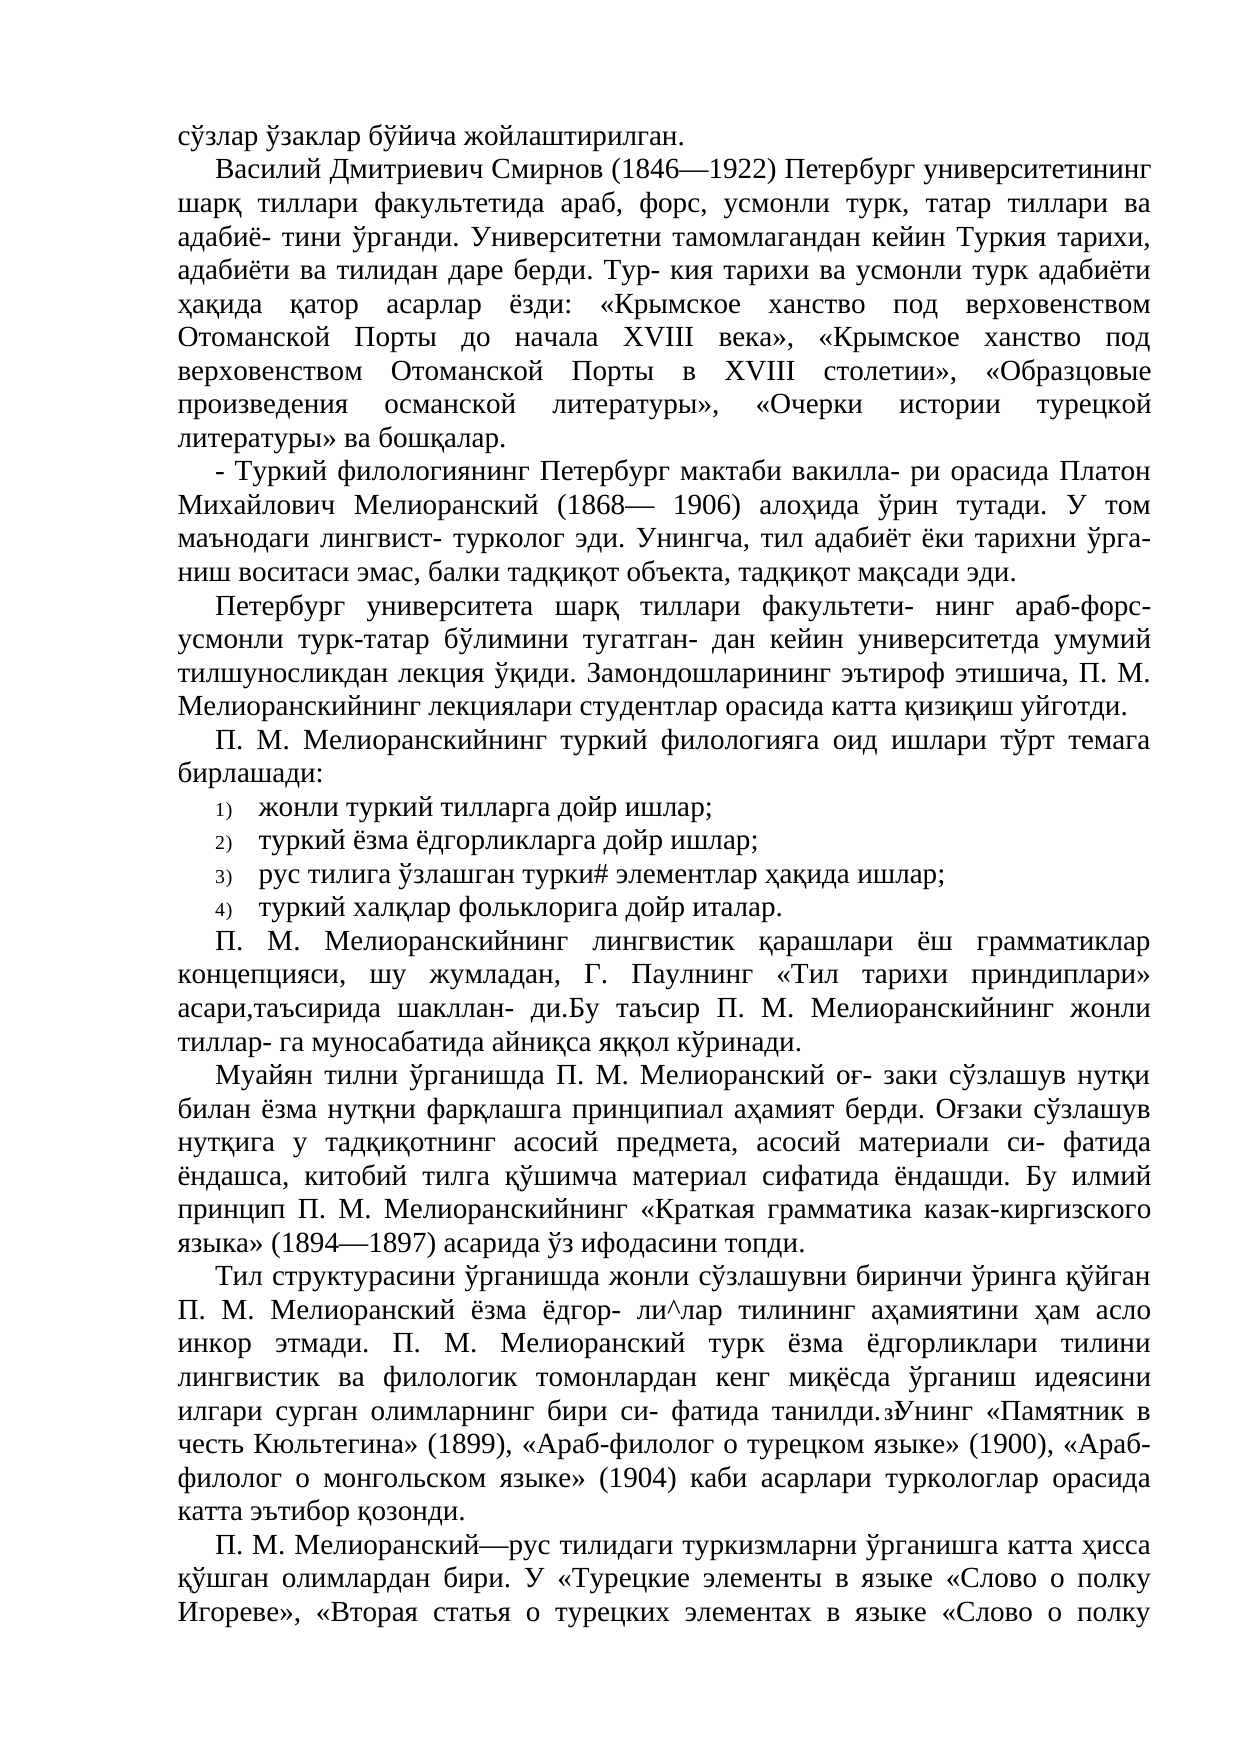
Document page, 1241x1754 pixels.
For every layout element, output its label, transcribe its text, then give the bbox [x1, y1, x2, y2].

text П. М. Мелиоранскийнинг лингвистик қарашлари ёш грамматиклар концепцияси, шу жумладан, Г. Паулнинг «Тил тарихи приндиплари» асари,таъсирида шакллан- ди.Бу таъсир П. М. Мелиоранскийнинг жонли тиллар- га муносабатида айниқса яққол кўринади. [177, 923, 1152, 1057]
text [177, 1527, 1152, 1627]
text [177, 118, 1152, 152]
text Василий Дмитриевич Смирнов (1846—1922) Петербург университетининг шарқ тиллари факультетида араб, форс, усмонли турк, татар тиллари ва адабиё- тини ўрганди. Университетни тамомлагандан кейин Туркия тарихи, адабиёти ва тилидан даре берди. Тур- кия тарихи ва усмонли турк адабиёти ҳақида қатор асарлар ёзди: «Крымское ханство под верховенством Отоманской Порты до начала XVIII века», «Крымское ханство под верховенством Отоманской Порты в XVIII столетии», «Образцовые произведения османской литературы», «Очерки истории турецкой литературы» ва бошқалар. [177, 152, 1152, 453]
list жонли туркий тилларга дойр ишлар; [177, 789, 1152, 822]
text Тил структурасини ўрганишда жонли сўзлашувни биринчи ўринга қўйган П. М. Мелиоранский ёзма ёдгор- ли^лар тилининг аҳамиятини ҳам асло инкор этмади. П. М. Мелиоранский турк ёзма ёдгорликлари тилини лингвистик ва филологик томонлардан кенг миқёсда ўрганиш идеясини илгари сурган олимларнинг бири си- фатида танилди. Унинг «Памятник в честь Кюльтегина» (1899), «Араб-филолог о турецком языке» (1900), «Араб- филолог о монгольском языке» (1904) каби асарлари туркологлар орасида катта эътибор қозонди. [177, 1258, 1152, 1527]
list туркий халқлар фольклорига дойр италар. [177, 889, 1152, 923]
text Петербург университета шарқ тиллари факультети- нинг араб-форс-усмонли турк-татар бўлимини тугатган- дан кейин университетда умумий тилшуносликдан лекция ўқиди. Замондошларининг эътироф этишича, П. М. Мелиоранскийнинг лекциялари студентлар орасида катта қизиқиш уйготди. [177, 588, 1152, 722]
text П. М. Мелиоранскийнинг туркий филологияга оид ишлари тўрт темага бирлашади: [177, 722, 1152, 789]
list туркий ёзма ёдгорликларга дойр ишлар; [177, 822, 1152, 856]
list рус тилига ўзлашган турки# элементлар ҳақида ишлар; [177, 856, 1152, 889]
text - Туркий филологиянинг Петербург мактаби вакилла- ри орасида Платон Михайлович Мелиоранский (1868— 1906) алоҳида ўрин тутади. У том маънодаги лингвист- турколог эди. Унингча, тил адабиёт ёки тарихни ўрга- ниш воситаси эмас, балки тадқиқот объекта, тадқиқот мақсади эди. [177, 453, 1152, 588]
text Муайян тилни ўрганишда П. М. Мелиоранский оғ- заки сўзлашув нутқи билан ёзма нутқни фарқлашга принципиал аҳамият берди. Оғзаки сўзлашув нутқига у тадқиқотнинг асосий предмета, асосий материали си- фатида ёндашса, китобий тилга қўшимча материал сифатида ёндашди. Бу илмий принцип П. М. Мелиоранскийнинг «Краткая грамматика казак-киргизского языка» (1894—1897) асарида ўз ифодасини топди. [177, 1057, 1152, 1258]
